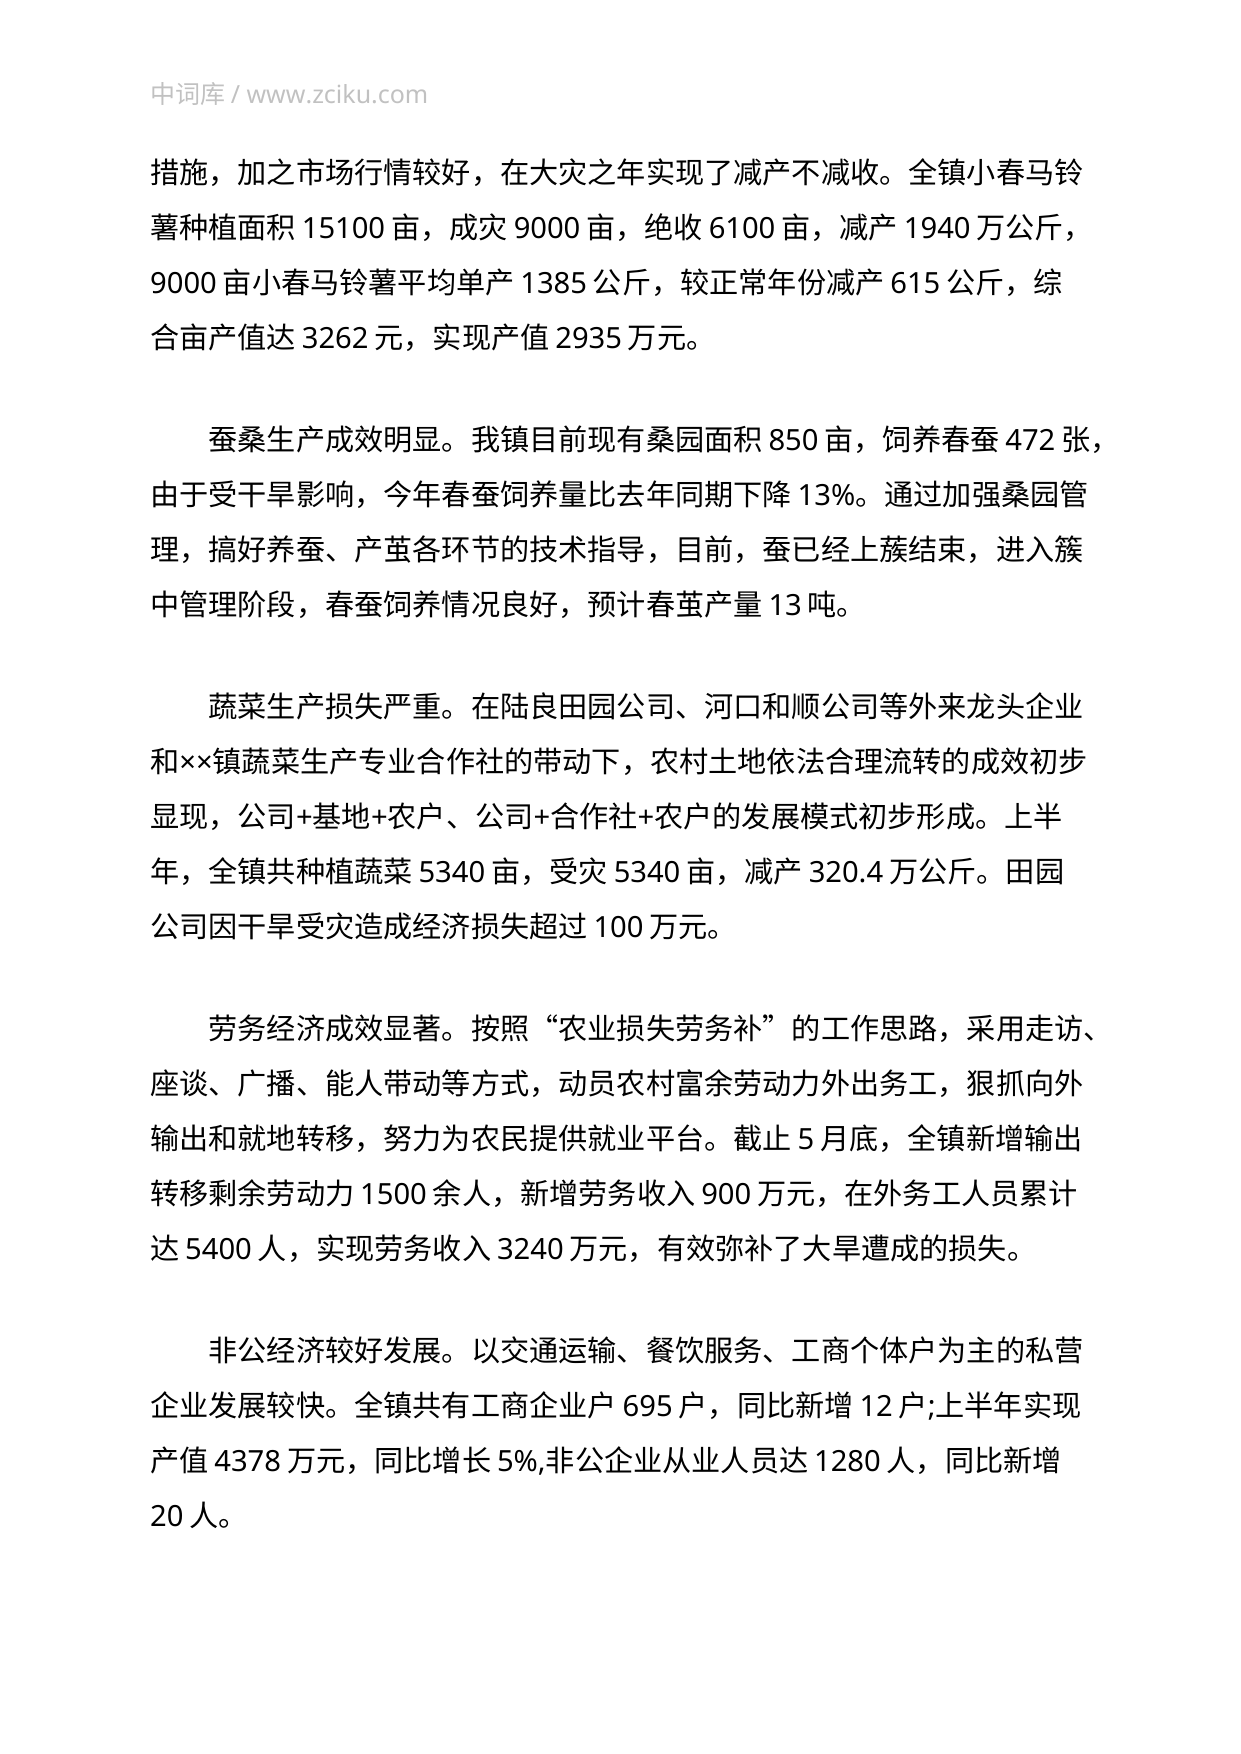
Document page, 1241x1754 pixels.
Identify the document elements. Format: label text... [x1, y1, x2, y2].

text 劳务经济成效显著。按照“农业损失劳务补”的工作思路，采用走访、座谈、广播、能人带动等方式，动员农村富余劳动力外出务工，狠抓向外输出和就地转移，努力为农民提供就业平台。截止5月底，全镇新增输出转移剩余劳动力1500余人，新增劳务收入900万元，在外务工人员累计达5400人，实现劳务收入3240万元，有效弥补了大旱遭成的损失。 [150, 1006, 1090, 1268]
text 蔬菜生产损失严重。在陆良田园公司、河口和顺公司等外来龙头企业和××镇蔬菜生产专业合作社的带动下，农村土地依法合理流转的成效初步显现，公司+基地+农户、公司+合作社+农户的发展模式初步形成。上半年，全镇共种植蔬菜5340亩，受灾5340亩，减产320.4万公斤。田园公司因干旱受灾造成经济损失超过100万元。 [150, 684, 1090, 946]
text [150, 150, 1090, 357]
text 蚕桑生产成效明显。我镇目前现有桑园面积850亩，饲养春蚕472张，由于受干旱影响，今年春蚕饲养量比去年同期下降13%。通过加强桑园管理，搞好养蚕、产茧各环节的技术指导，目前，蚕已经上蔟结束，进入簇中管理阶段，春蚕饲养情况良好，预计春茧产量13吨。 [150, 417, 1090, 624]
text 非公经济较好发展。以交通运输、餐饮服务、工商个体户为主的私营企业发展较快。全镇共有工商企业户695户，同比新增12户;上半年实现产值4378万元，同比增长5%,非公企业从业人员达1280人，同比新增20人。 [150, 1327, 1090, 1535]
